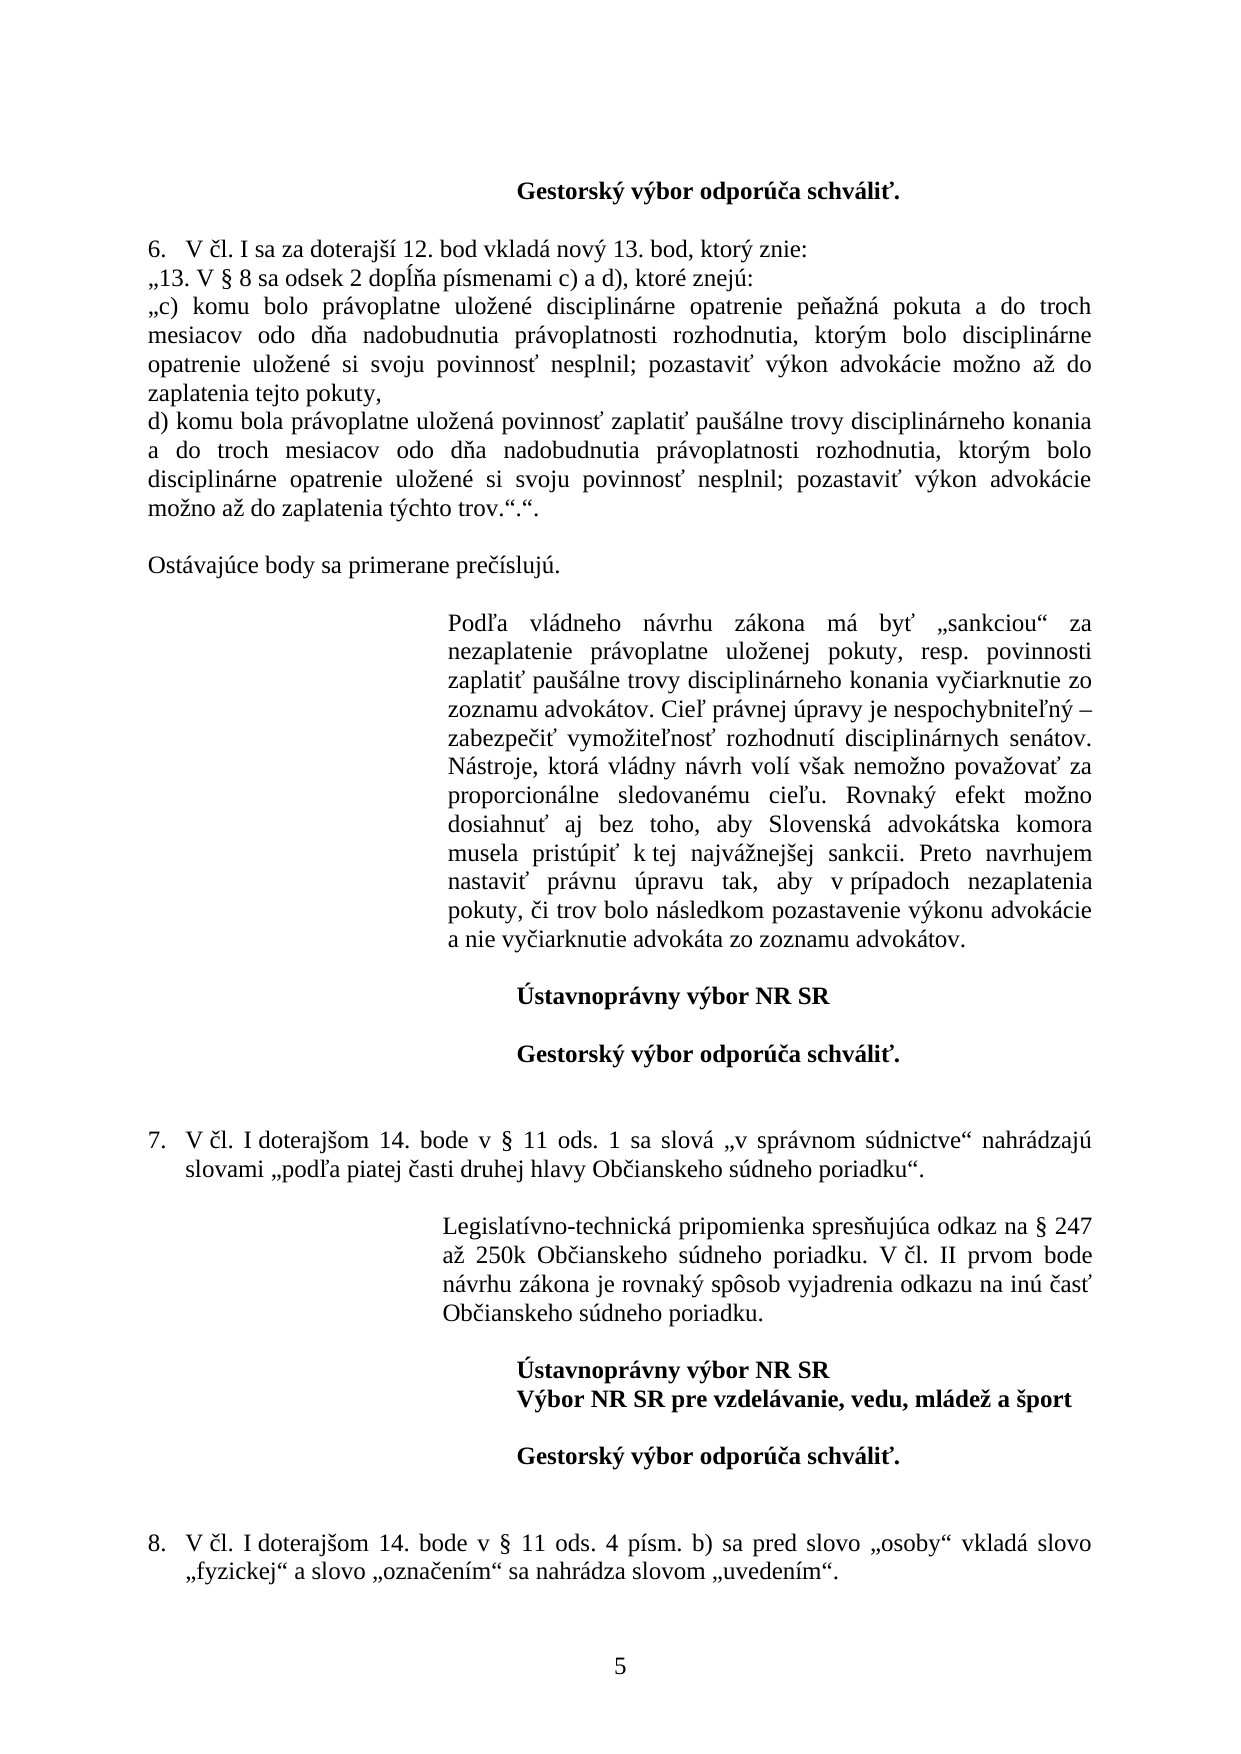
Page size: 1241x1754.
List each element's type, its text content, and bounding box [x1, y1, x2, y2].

list V čl. I doterajšom 14. bode v § 11 ods. 1 sa slová „v správnom súdnictve“ nahrádzajú slovami „podľa piatej časti druhej hlavy Občianskeho súdneho poriadku“. [148, 1125, 1093, 1183]
text Legislatívno-technická pripomienka spresňujúca odkaz na § 247 až 250k Občianskeho súdneho poriadku. V čl. II prvom bode návrhu zákona je rovnaký spôsob vyjadrenia odkazu na inú časť Občianskeho súdneho poriadku. [442, 1211, 1093, 1326]
text Ústavnoprávny výbor NR SR [443, 1355, 1093, 1384]
text Ústavnoprávny výbor NR SR [443, 981, 1093, 1010]
text Gestorský výbor odporúča schváliť. [516, 176, 1093, 205]
text Podľa vládneho návrhu zákona má byť „sankciou“ za nezaplatenie právoplatne uloženej pokuty, resp. povinnosti zaplatiť paušálne trovy disciplinárneho konania vyčiarknutie zo zoznamu advokátov. Cieľ právnej úpravy je nespochybniteľný – zabezpečiť vymožiteľnosť rozhodnutí disciplinárnych senátov. Nástroje, ktorá vládny návrh volí však nemožno považovať za proporcionálne sledovanému cieľu. Rovnaký efekt možno dosiahnuť aj bez toho, aby Slovenská advokátska komora musela pristúpiť k tej najvážnejšej sankcii. Preto navrhujem nastaviť právnu úpravu tak, aby v prípadoch nezaplatenia pokuty, či trov bolo následkom pozastavenie výkonu advokácie a nie vyčiarknutie advokáta zo zoznamu advokátov. [148, 608, 1093, 953]
text Gestorský výbor odporúča schváliť. [516, 1039, 1093, 1068]
text Výbor NR SR pre vzdelávanie, vedu, mládež a šport [516, 1384, 1093, 1413]
text „c) komu bolo právoplatne uložené disciplinárne opatrenie peňažná pokuta a do troch mesiacov odo dňa nadobudnutia právoplatnosti rozhodnutia, ktorým bolo disciplinárne opatrenie uložené si svoju povinnosť nesplnil; pozastaviť výkon advokácie možno až do zaplatenia tejto pokuty, [148, 291, 1093, 406]
text Ostávajúce body sa primerane prečíslujú. [148, 550, 1093, 579]
text d) komu bola právoplatne uložená povinnosť zaplatiť paušálne trovy disciplinárneho konania a do troch mesiacov odo dňa nadobudnutia právoplatnosti rozhodnutia, ktorým bolo disciplinárne opatrenie uložené si svoju povinnosť nesplnil; pozastaviť výkon advokácie možno až do zaplatenia týchto trov.“.“. [148, 406, 1093, 521]
text Gestorský výbor odporúča schváliť. [516, 1441, 1093, 1470]
list V čl. I doterajšom 14. bode v § 11 ods. 4 písm. b) sa pred slovo „osoby“ vkladá slovo „fyzickej“ a slovo „označením“ sa nahrádza slovom „uvedením“. [148, 1528, 1093, 1585]
list V čl. I sa za doterajší 12. bod vkladá nový 13. bod, ktorý znie: [148, 234, 1093, 263]
text „13. V § 8 sa odsek 2 dopĺňa písmenami c) a d), ktoré znejú: [148, 263, 1093, 291]
